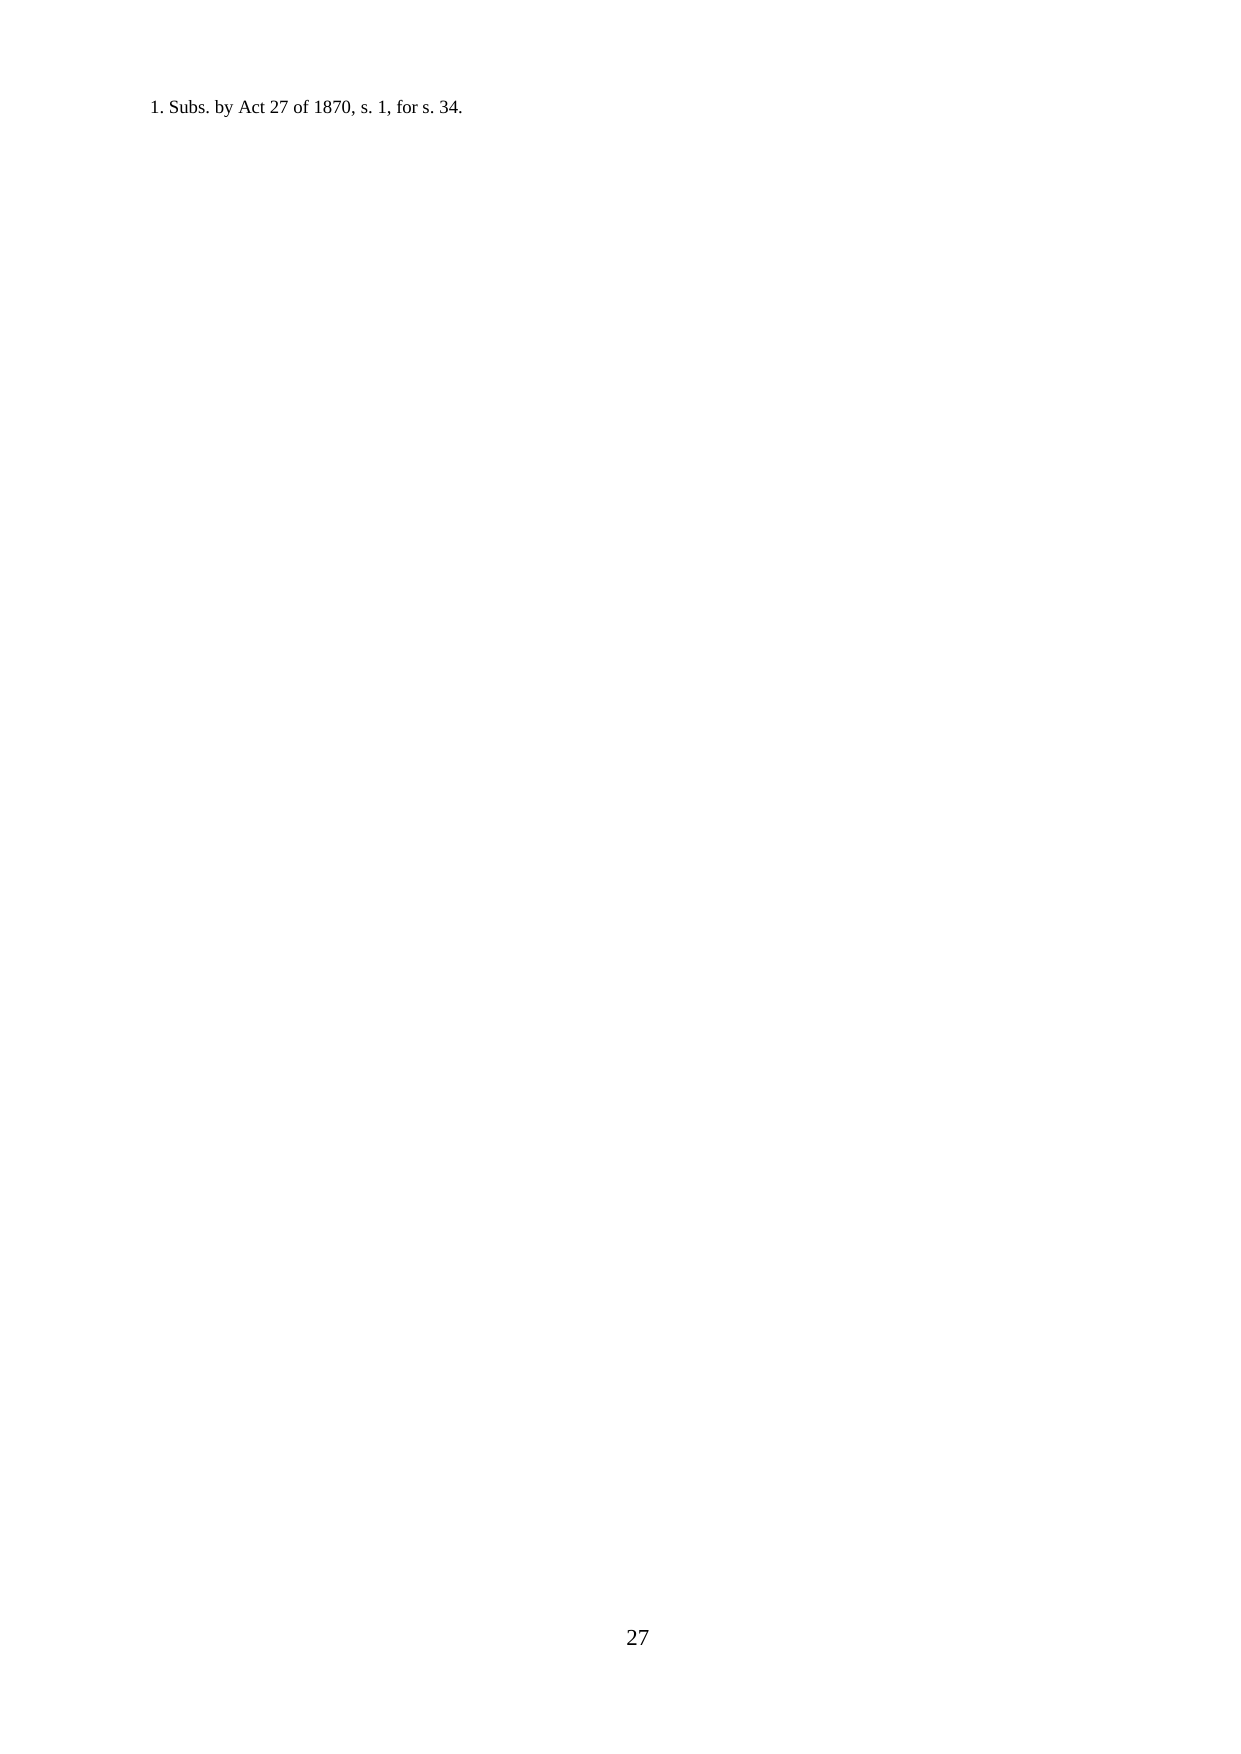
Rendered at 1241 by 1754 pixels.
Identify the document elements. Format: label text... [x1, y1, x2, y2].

text 1. Subs. by Act 27 of 1870, s. 1, for s. 34. [150, 96, 1136, 117]
